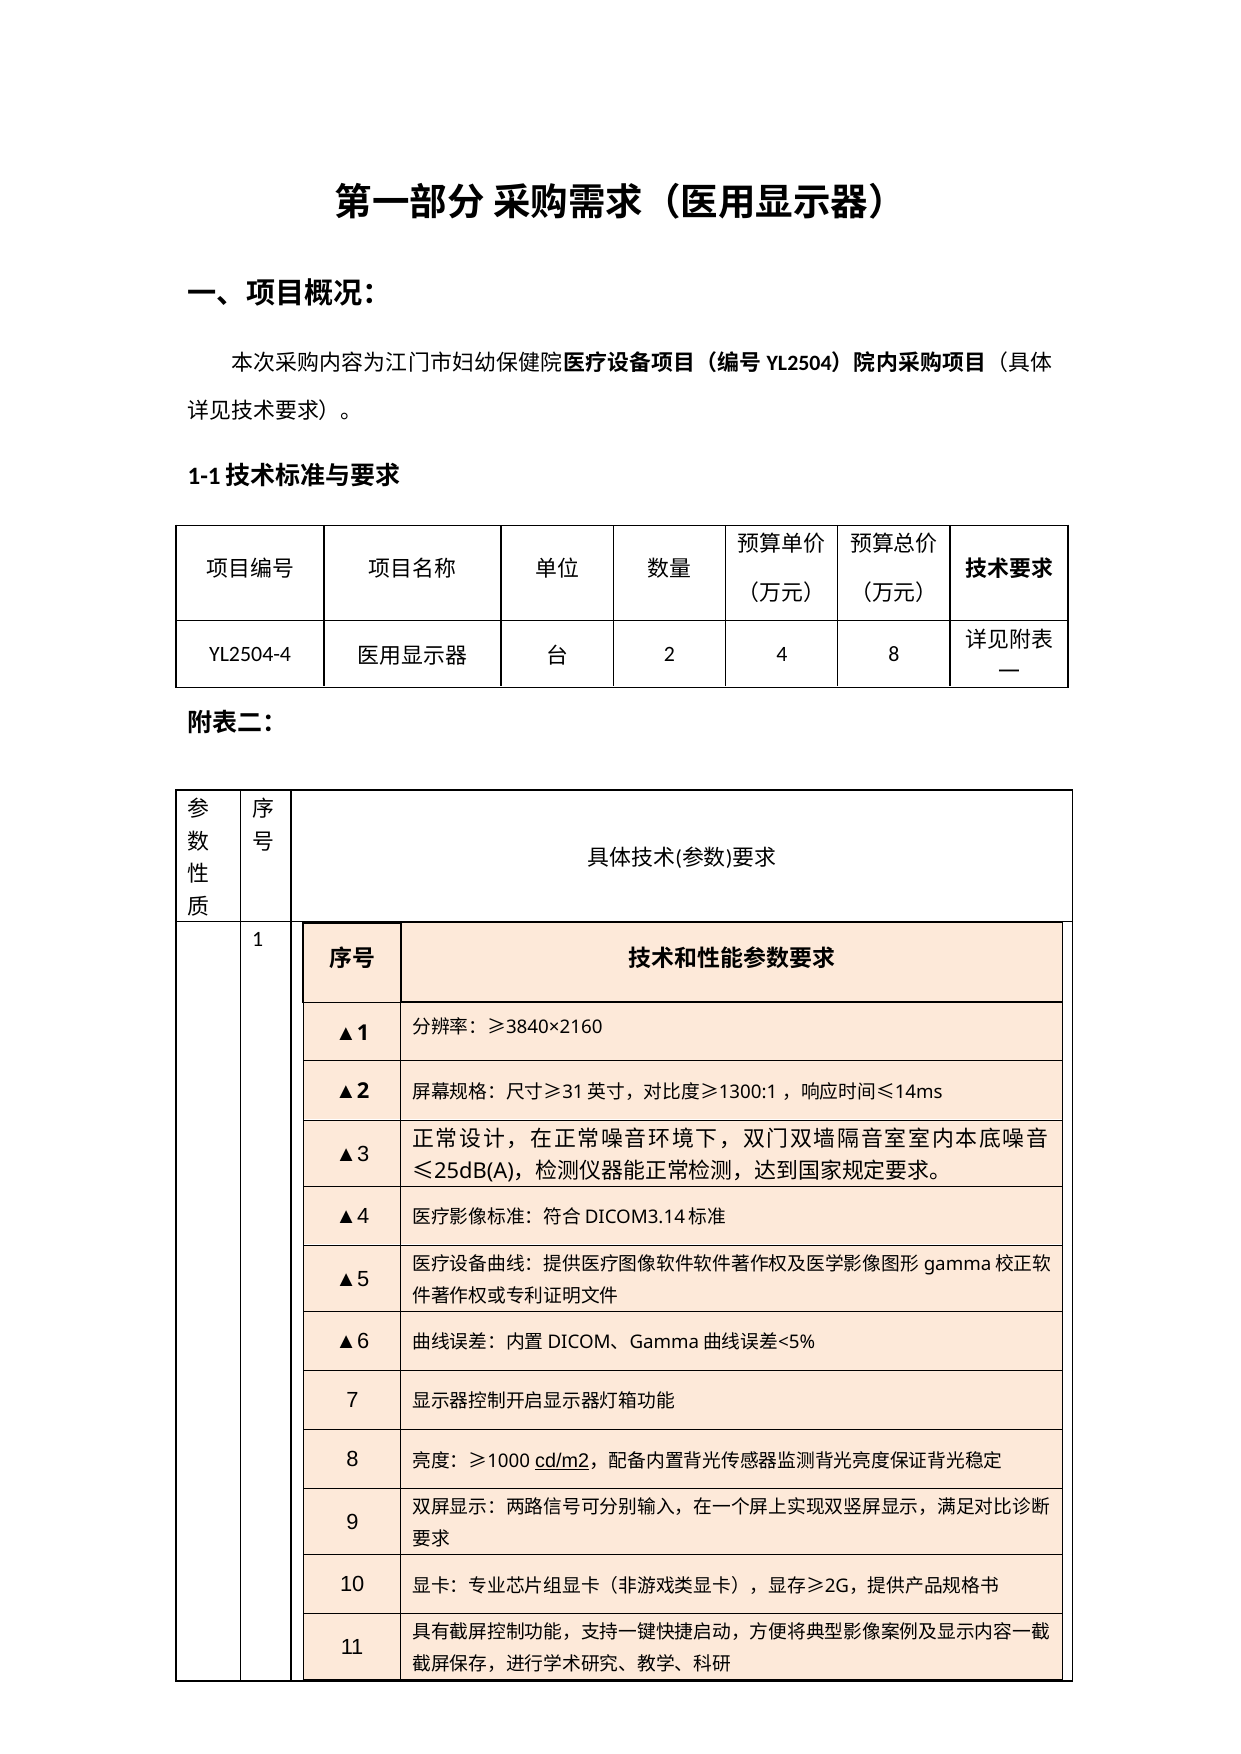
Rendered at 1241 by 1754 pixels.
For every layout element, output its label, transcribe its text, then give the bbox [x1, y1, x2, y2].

table_header 预算总价（万元） [838, 526, 949, 620]
table_cell [1063, 922, 1072, 1680]
table_header 具体技术(参数)要求 [292, 791, 1072, 921]
table_header 预算单价（万元） [726, 526, 837, 620]
text 附表二： [187, 688, 1053, 753]
table_cell 1 [241, 922, 290, 1680]
table_cell [177, 922, 240, 1680]
table_cell [292, 922, 303, 1680]
table_cell 医用显示器 [325, 621, 500, 686]
text 本次采购内容为江门市妇幼保健院医疗设备项目（编号YL2504）院内采购项目（具体详见技术要求）。 [187, 344, 1053, 426]
table_cell 4 [726, 621, 837, 686]
table_header 单位 [502, 526, 613, 620]
text 一、项目概况： [187, 258, 1053, 323]
table_header 数量 [614, 526, 725, 620]
table_cell 台 [502, 621, 613, 686]
table_header 参数性质 [177, 791, 240, 921]
table_cell 8 [838, 621, 949, 686]
table_cell 2 [614, 621, 725, 686]
table_header 技术要求 [951, 526, 1067, 620]
table_header 项目编号 [177, 526, 323, 620]
table_header 序号 [241, 791, 290, 921]
table_cell YL2504-4 [177, 621, 323, 686]
text 第一部分 采购需求（医用显示器） [187, 166, 1053, 231]
text 1-1技术标准与要求 [187, 441, 1053, 506]
table_header 项目名称 [325, 526, 500, 620]
table_cell 详见附表一 [951, 621, 1067, 686]
